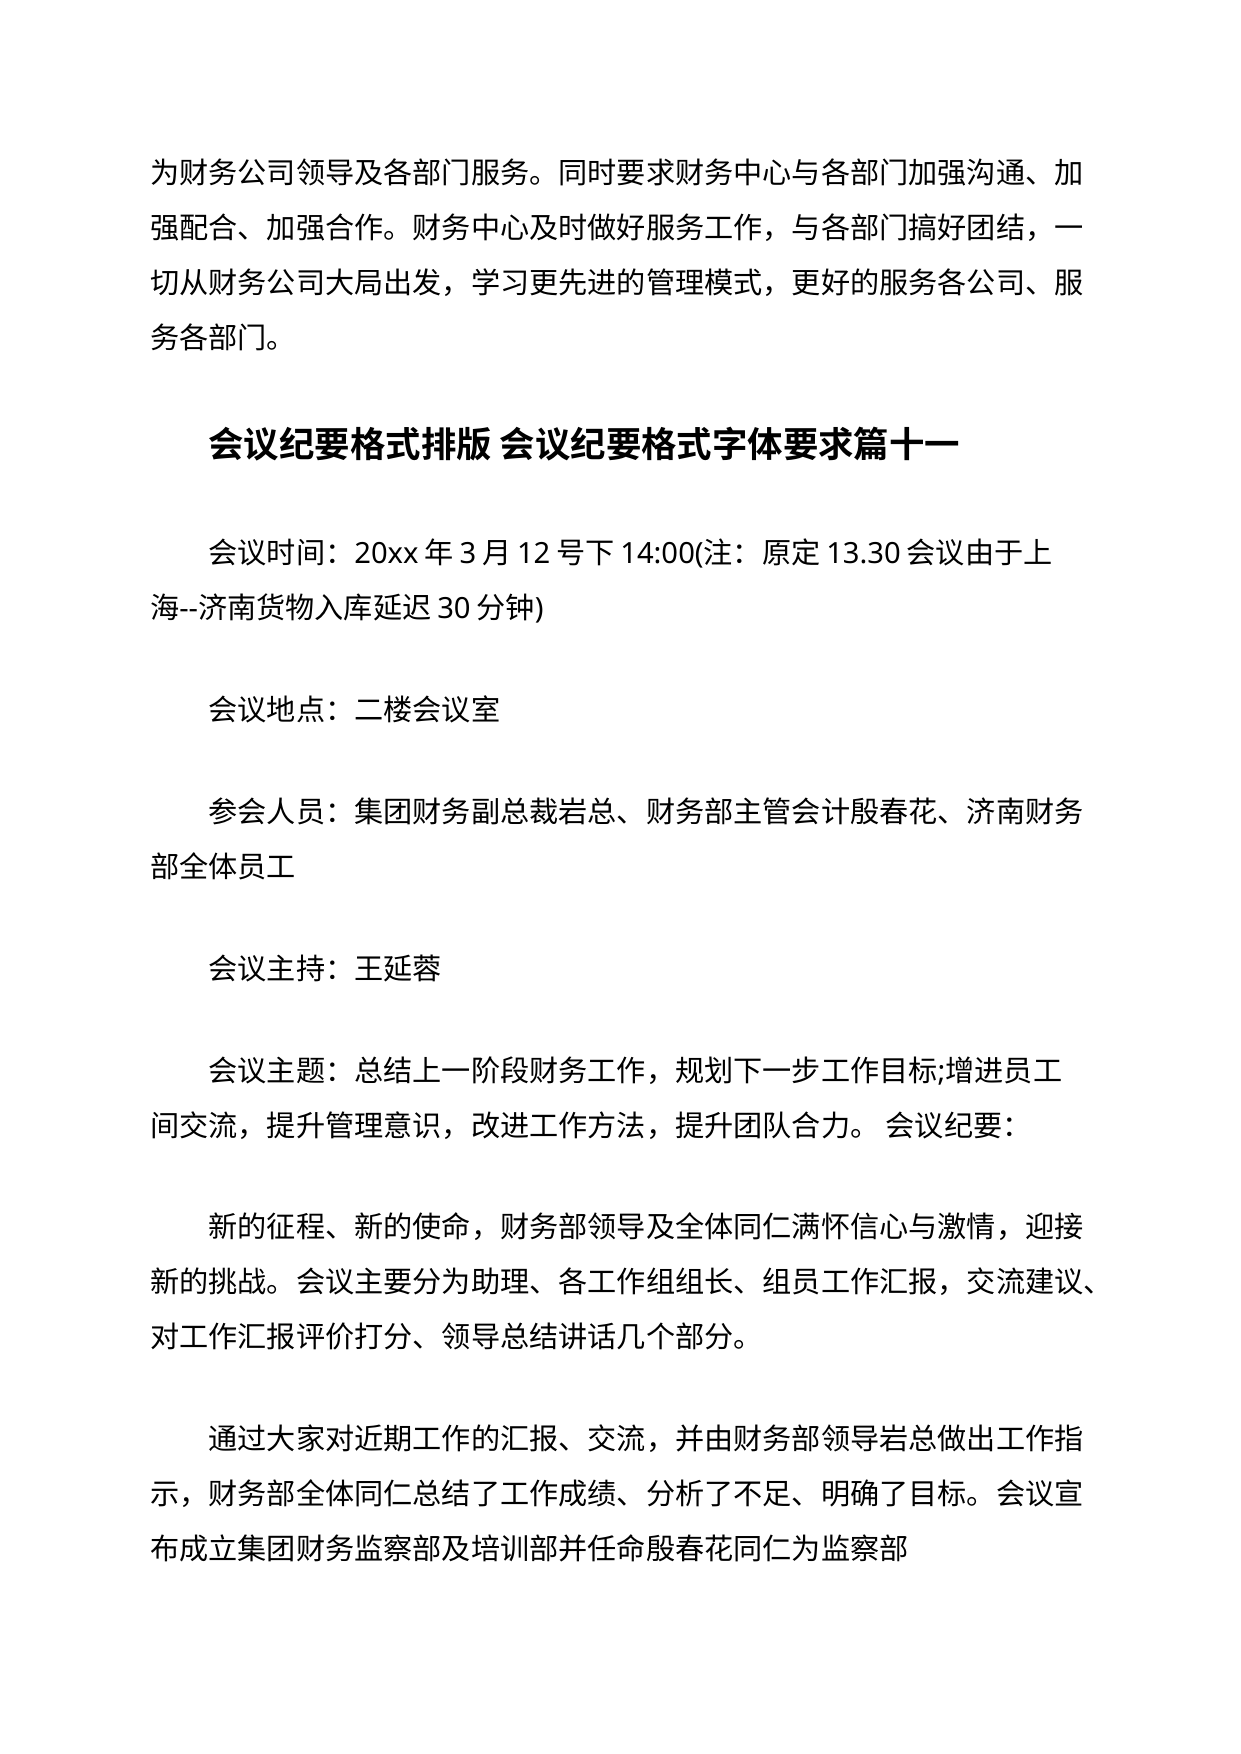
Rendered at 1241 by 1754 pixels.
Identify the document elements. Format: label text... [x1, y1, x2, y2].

text 参会人员：集团财务副总裁岩总、财务部主管会计殷春花、济南财务部全体员工 [150, 789, 1090, 886]
text 会议主持：王延蓉 [150, 945, 1090, 988]
text 会议纪要格式排版 会议纪要格式字体要求篇十一 [150, 416, 1090, 468]
text 会议地点：二楼会议室 [150, 687, 1090, 729]
text 会议主题：总结上一阶段财务工作，规划下一步工作目标;增进员工间交流，提升管理意识，改进工作方法，提升团队合力。 会议纪要： [150, 1047, 1090, 1144]
text 新的征程、新的使命，财务部领导及全体同仁满怀信心与激情，迎接新的挑战。会议主要分为助理、各工作组组长、组员工作汇报，交流建议、对工作汇报评价打分、领导总结讲话几个部分。 [150, 1204, 1090, 1356]
text 会议时间：20xx年3月12号下14:00(注：原定13.30会议由于上海--济南货物入库延迟30分钟) [150, 530, 1090, 627]
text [150, 150, 1090, 357]
text 通过大家对近期工作的汇报、交流，并由财务部领导岩总做出工作指示，财务部全体同仁总结了工作成绩、分析了不足、明确了目标。会议宣布成立集团财务监察部及培训部并任命殷春花同仁为监察部 [150, 1415, 1090, 1567]
